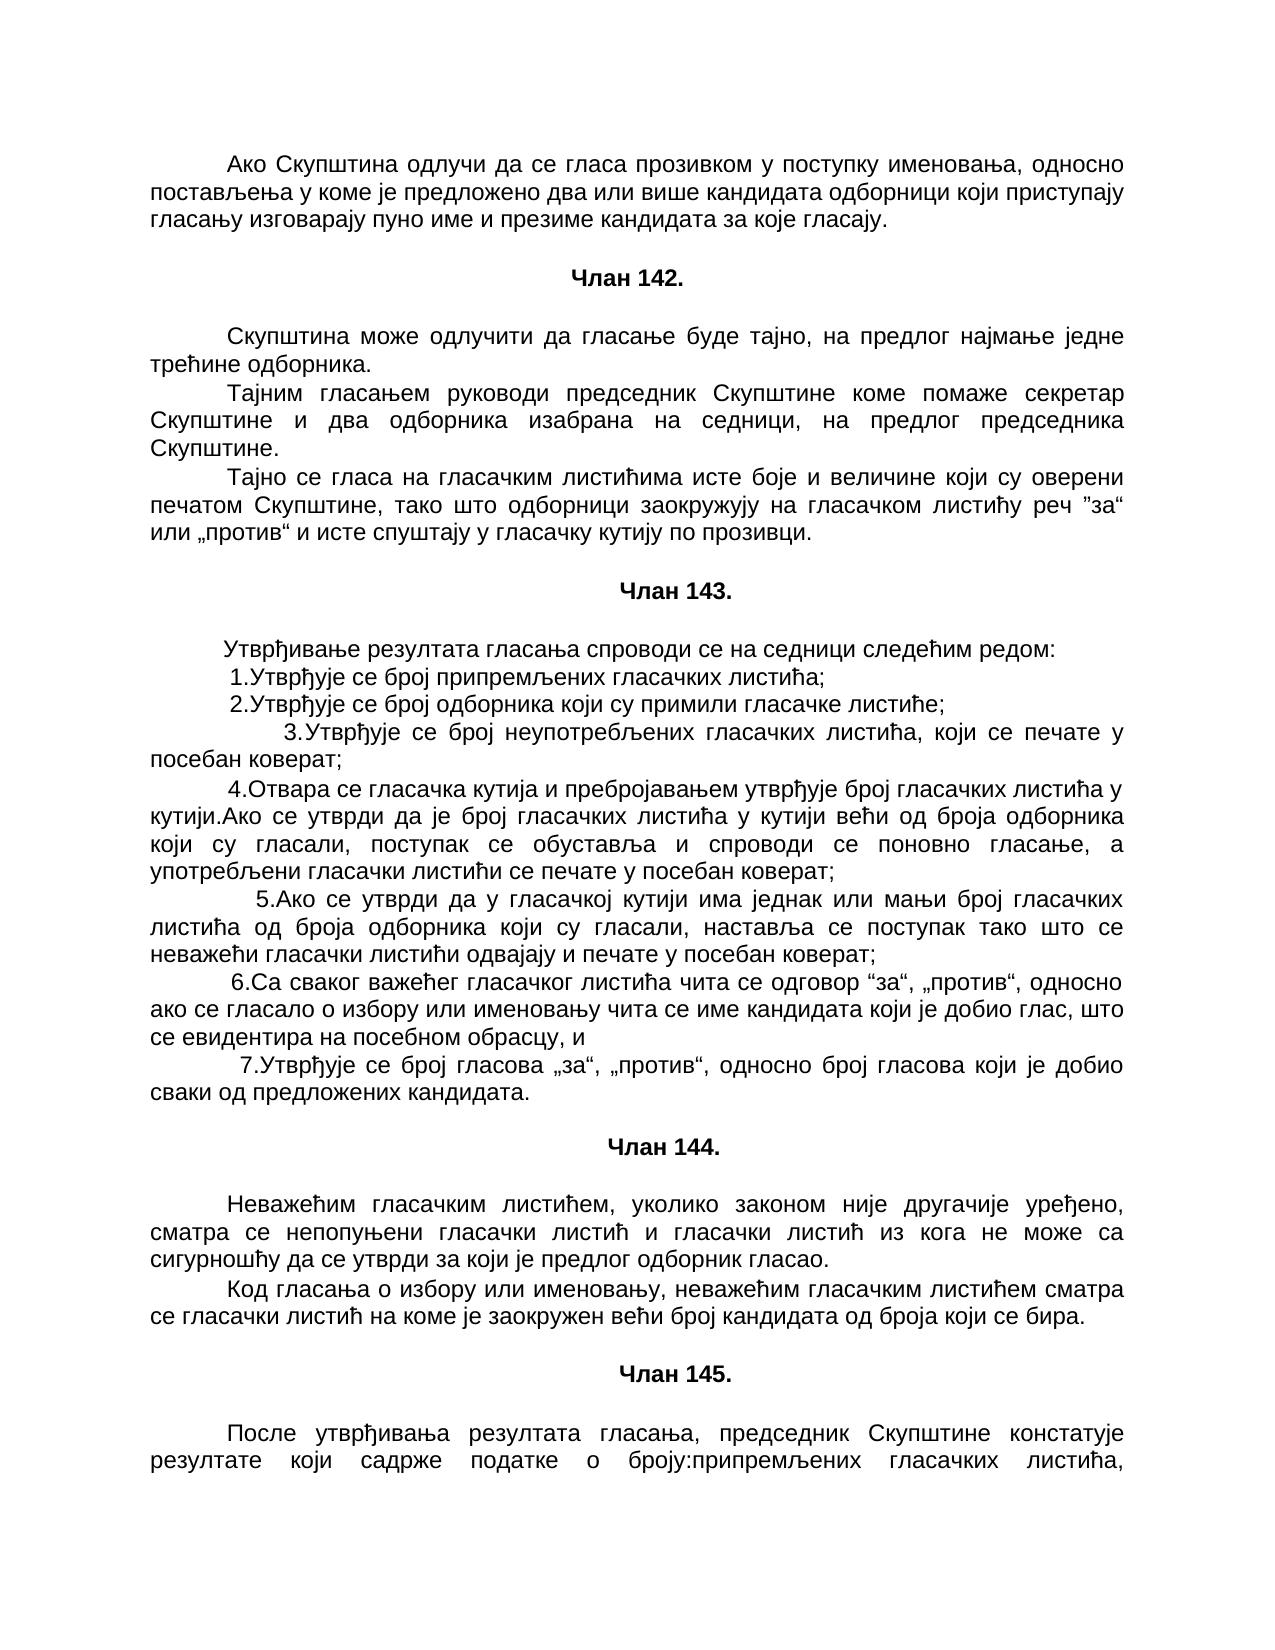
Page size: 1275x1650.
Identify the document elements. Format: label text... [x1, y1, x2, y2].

text 6.Са сваког важећег гласачког листића чита се одговор “за“, „против“, односно ако се гласало о избору или именовању чита се име кандидата који је добио глас, што се евидентира на посебном обрасцу, и [150, 968, 1125, 1051]
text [150, 1419, 1125, 1474]
text Скупштина може одлучити да гласање буде тајно, на предлог најмање једне трећине одборника. [150, 322, 1125, 377]
text Неважећим гласачким листићем, уколико законом није другачије уређено, сматра се непопуњени гласачки листић и гласачки листић из кога не може са сигурношћу да се утврди за који је предлог одборник гласао. [150, 1190, 1125, 1273]
text 1.Утврђује се број припремљених гласачких листића; [150, 662, 1125, 690]
text Члан 145. [150, 1360, 1125, 1388]
text 2.Утврђује се број одборника који су примили гласачке листиће; [150, 690, 1125, 718]
text Утврђивање резултата гласања спроводи се на седници следећим редом: [150, 635, 1125, 662]
text 3.Утврђује се број неупотребљених гласачких листића, који се печате у посебан коверат; [150, 718, 1125, 773]
text Тајно се гласа на гласачким листићима исте боје и величине који су оверени печатом Скупштине, тако што одборници заокружују на гласачком листићу реч ”за“ или „против“ и исте спуштају у гласачку кутију по прозивци. [150, 463, 1125, 546]
text Ако Скупштина одлучи да се гласа прозивком у поступку именовања, односно постављења у коме је предложено два или више кандидата одборници који приступају гласању изговарају пуно име и презиме кандидата за које гласају. [150, 150, 1125, 233]
text 5.Ако се утврди да у гласачкој кутији има једнак или мањи број гласачких листића од броја одборника који су гласали, наставља се поступак тако што се неважећи гласачки листићи одвајају и печате у посебан коверат; [150, 885, 1125, 968]
text 4.Отвара се гласачка кутија и пребројавањем утврђује број гласачких листића у кутији.Ако се утврди да је број гласачких листића у кутији већи од броја одборника који су гласали, поступак се обуставља и спроводи се поновно гласање, а употребљени гласачки листићи се печате у посебан коверат; [122, 774, 1125, 885]
text Тајним гласањем руководи председник Скупштине коме помаже секретар Скупштине и два одборника изабрана на седници, на предлог председника Скупштине. [150, 379, 1125, 461]
text Члан 142. [150, 263, 1125, 291]
text Код гласања о избору или именовању, неважећим гласачким листићем сматра се гласачки листић на коме је заокружен већи број кандидата од броја који се бира. [150, 1274, 1125, 1330]
text Члан 144. [150, 1133, 1125, 1161]
text 7.Утврђује се број гласова „за“, „против“, односно број гласова који је добио сваки од предложених кандидата. [150, 1051, 1125, 1106]
text Члан 143. [150, 577, 1125, 604]
